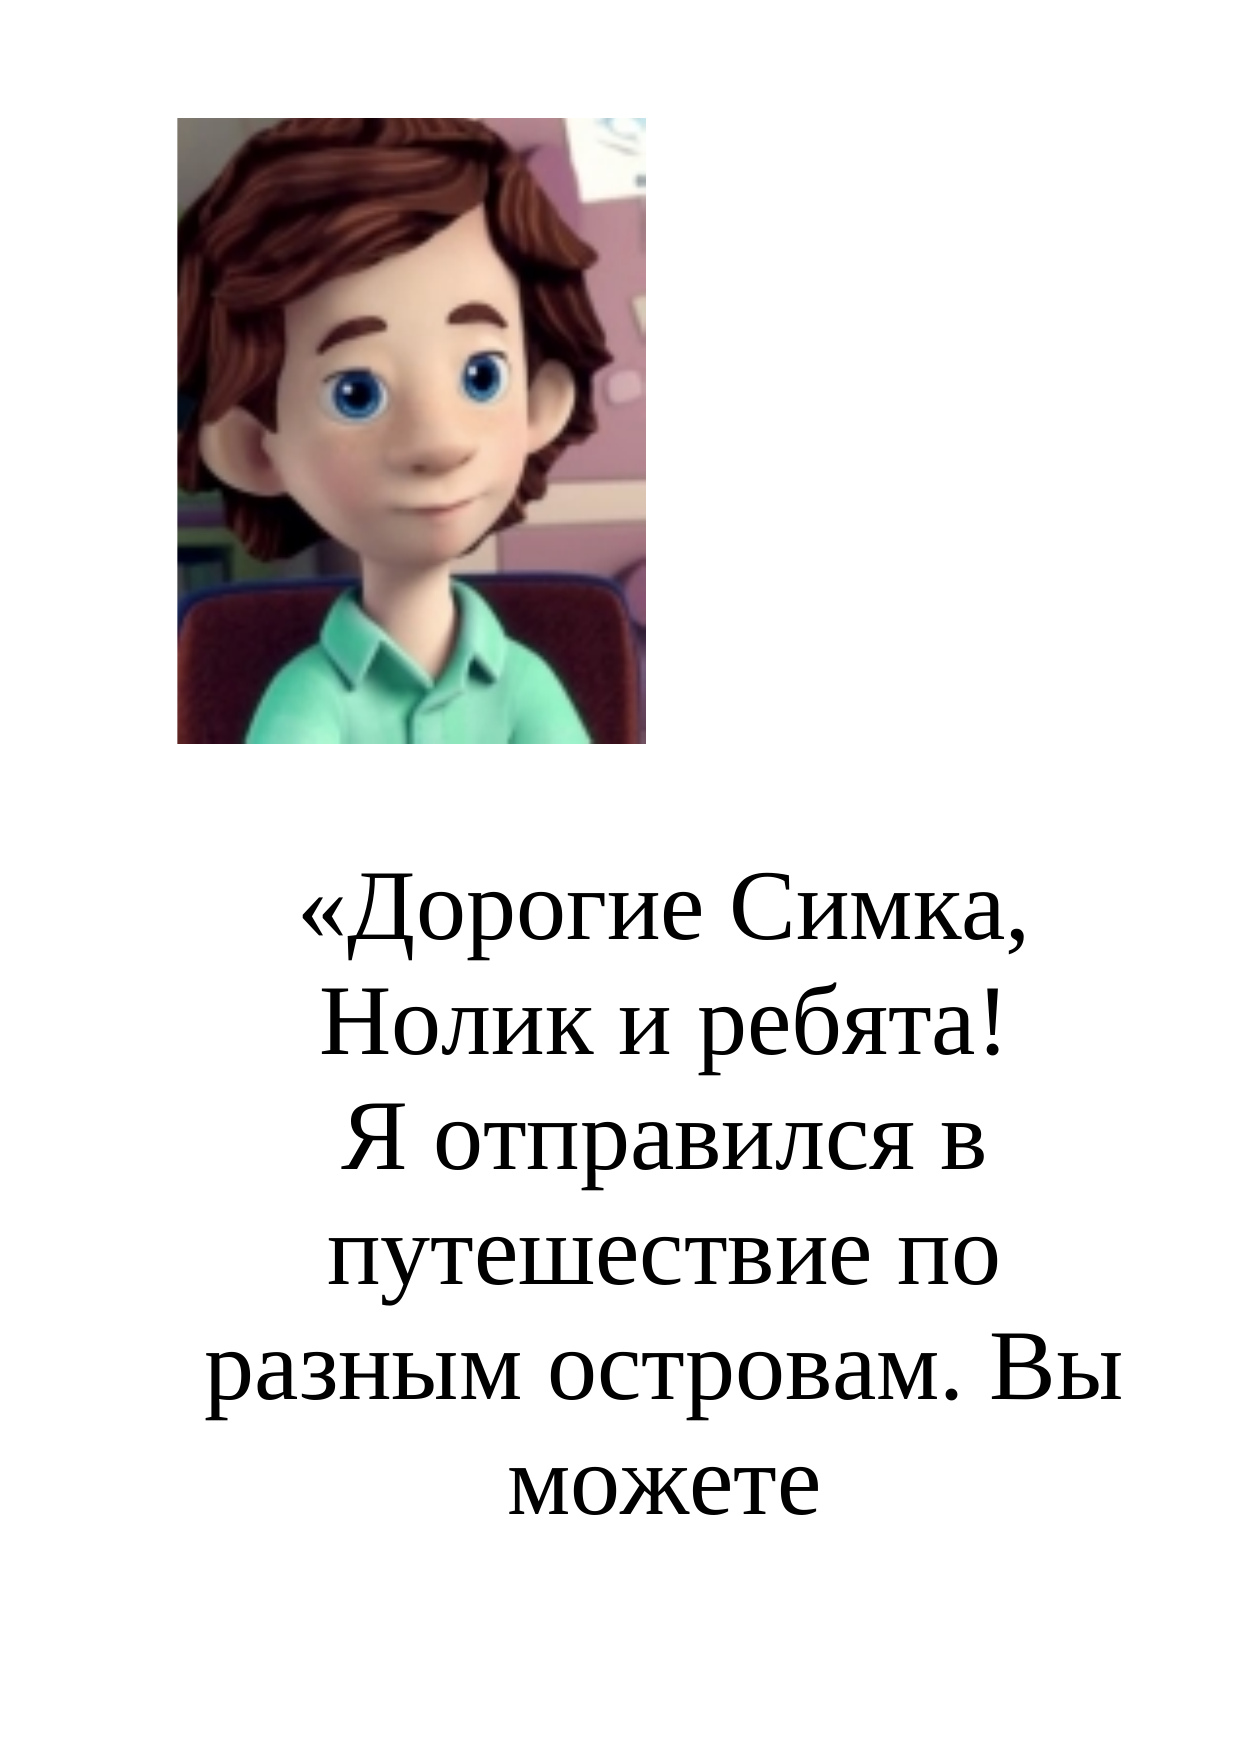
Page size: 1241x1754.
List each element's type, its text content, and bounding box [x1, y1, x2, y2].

picture [177, 118, 646, 744]
text «Дорогие Симка, Нолик и ребята! [177, 846, 1152, 1076]
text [177, 1076, 1152, 1536]
